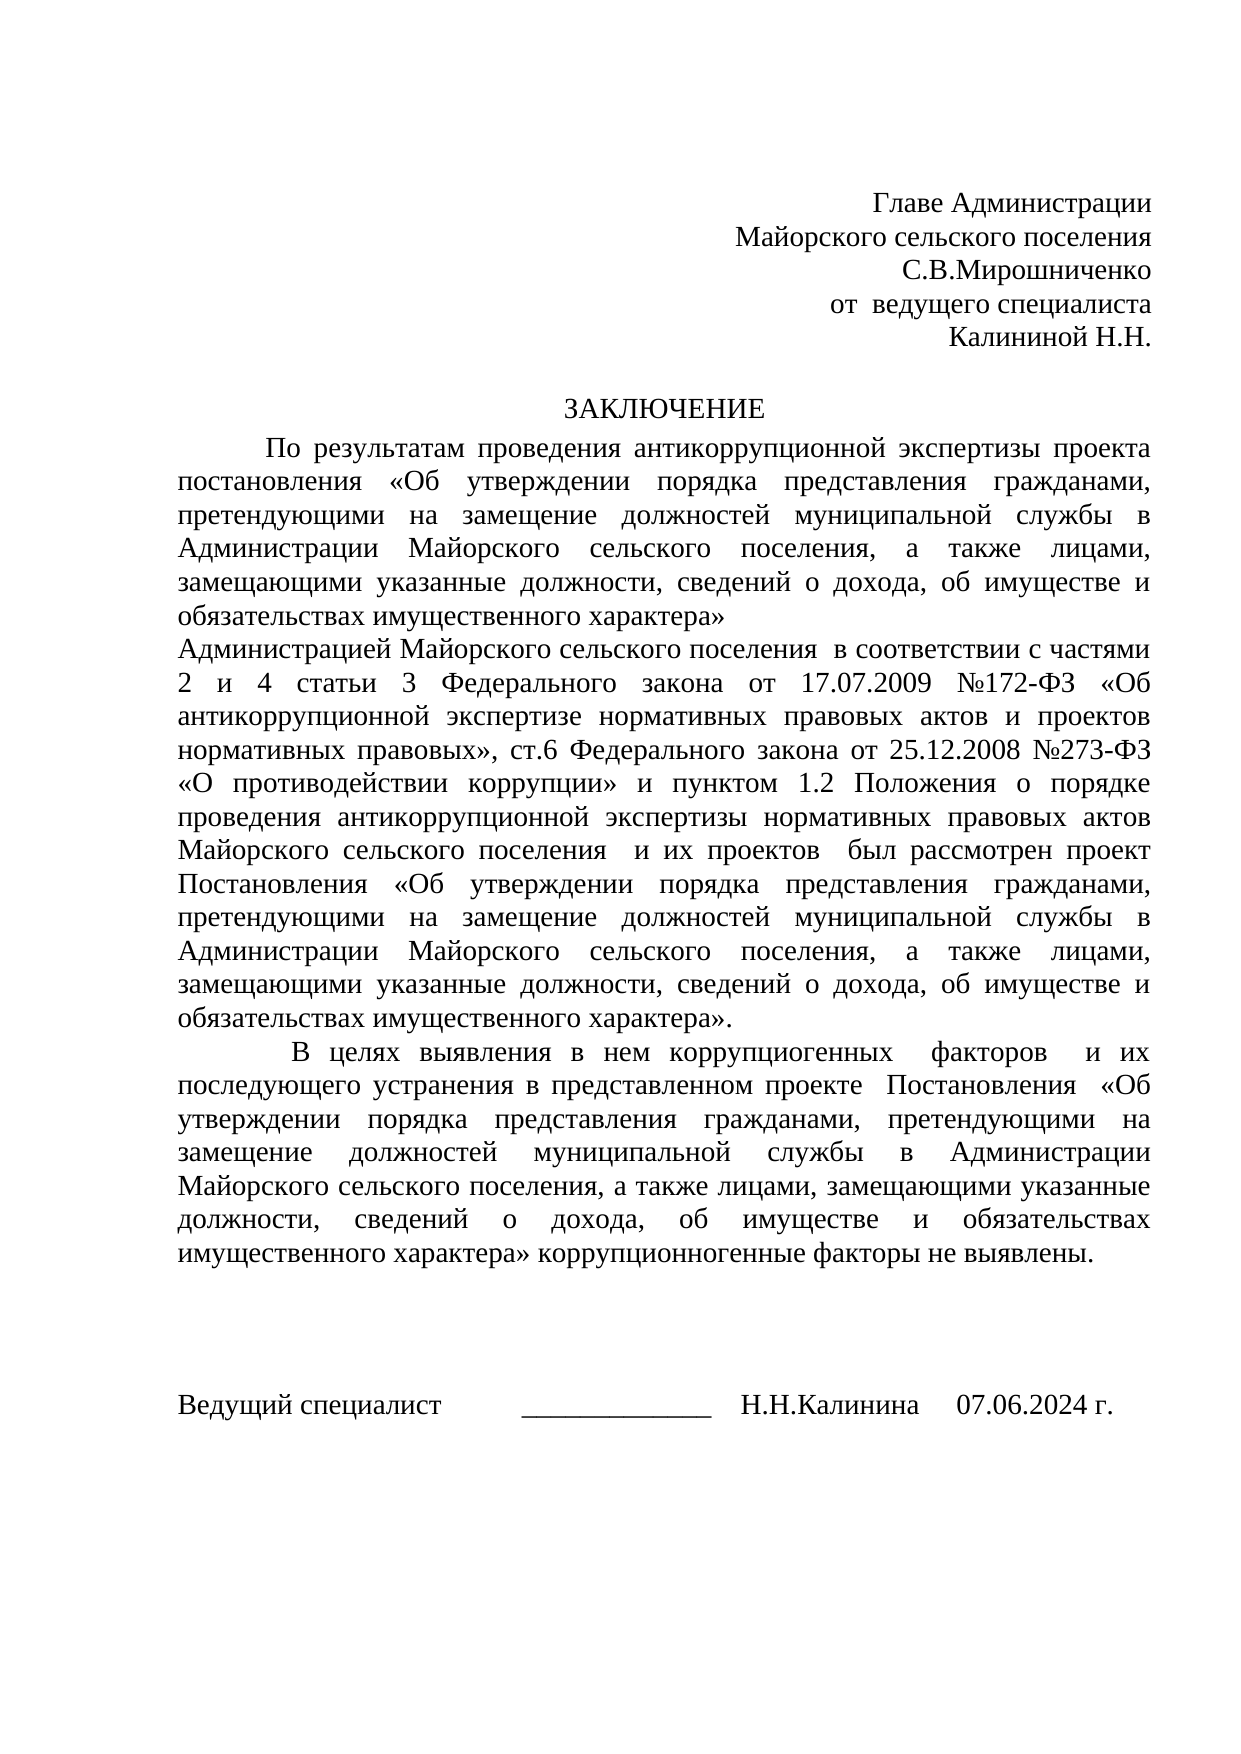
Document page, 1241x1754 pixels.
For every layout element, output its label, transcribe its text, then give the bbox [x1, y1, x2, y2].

text Майорского сельского поселения [177, 219, 1152, 252]
text С.В.Мирошниченко [177, 252, 1152, 286]
text Калининой Н.Н. [177, 319, 1152, 353]
text Администрацией Майорского сельского поселения в соответствии с частями 2 и 4 статьи 3 Федерального закона от 17.07.2009 №172-ФЗ «Об антикоррупционной экспертизе нормативных правовых актов и проектов нормативных правовых», ст.6 Федерального закона от 25.12.2008 №273-ФЗ «О противодействии коррупции» и пунктом 1.2 Положения о порядке проведения антикоррупционной экспертизы нормативных правовых актов Майорского сельского поселения и их проектов был рассмотрен проект Постановления «Об утверждении порядка представления гражданами, претендующими на замещение должностей муниципальной службы в Администрации Майорского сельского поселения, а также лицами, замещающими указанные должности, сведений о дохода, об имуществе и обязательствах имущественного характера». [177, 631, 1152, 1034]
text Главе Администрации [177, 185, 1152, 219]
text ЗАКЛЮЧЕНИЕ [177, 391, 1152, 425]
text По результатам проведения антикоррупционной экспертизы проекта постановления «Об утверждении порядка представления гражданами, претендующими на замещение должностей муниципальной службы в Администрации Майорского сельского поселения, а также лицами, замещающими указанные должности, сведений о дохода, об имуществе и обязательствах имущественного характера» [177, 430, 1152, 631]
text В целях выявления в нем коррупциогенных факторов и их последующего устранения в представленном проекте Постановления «Об утверждении порядка представления гражданами, претендующими на замещение должностей муниципальной службы в Администрации Майорского сельского поселения, а также лицами, замещающими указанные должности, сведений о дохода, об имуществе и обязательствах имущественного характера» коррупционногенные факторы не выявлены. [177, 1034, 1152, 1268]
text Ведущий специалист _____________ Н.Н.Калинина 07.06.2024 г. [177, 1387, 1152, 1421]
text от ведущего специалиста [177, 286, 1152, 319]
